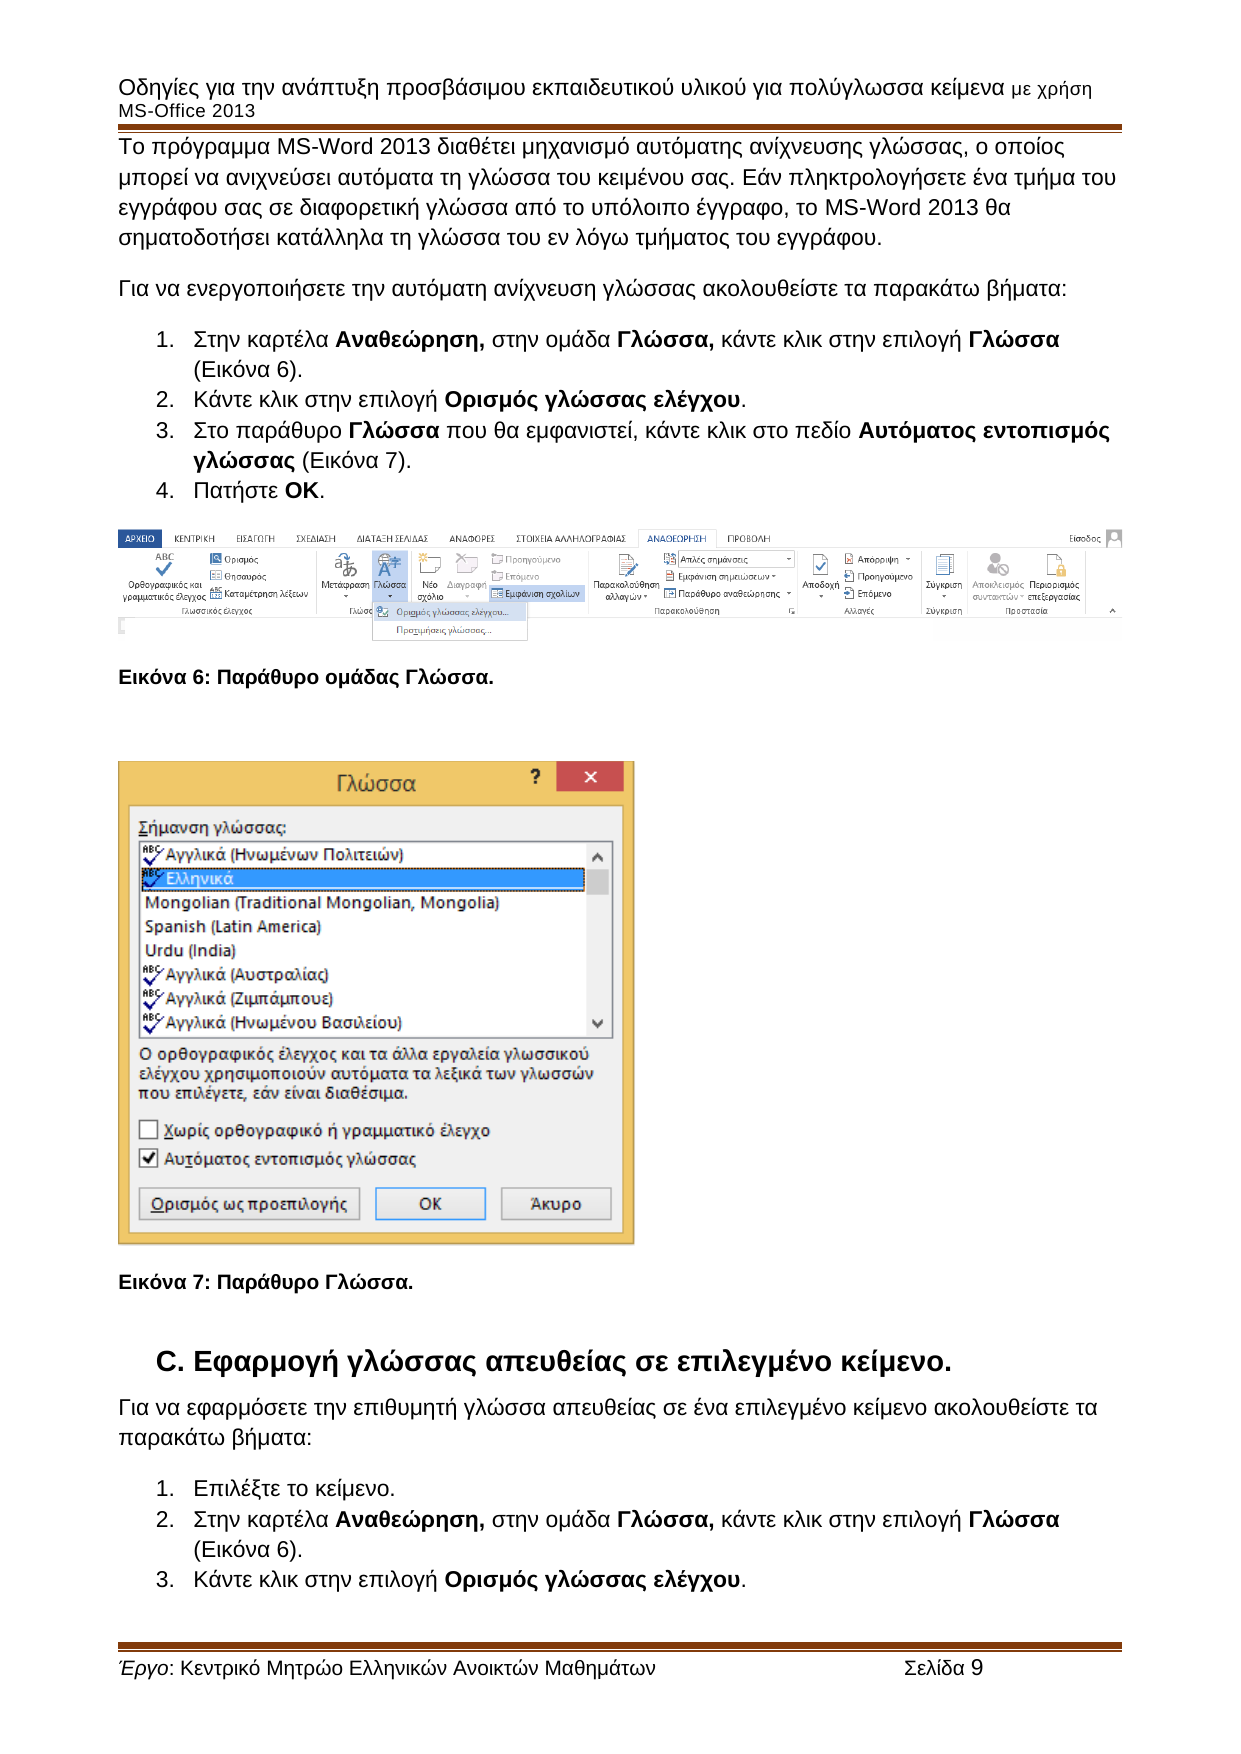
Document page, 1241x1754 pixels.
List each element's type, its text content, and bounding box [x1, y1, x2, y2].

picture [118, 528, 1123, 641]
subtitle Εφαρμογή γλώσσας απευθείας σε επιλεγμένο κείμενο. [156, 1344, 1122, 1377]
text Για να εφαρμόσετε την επιθυμητή γλώσσα απευθείας σε ένα επιλεγμένο κείμενο ακολουθείστε τα παρακάτω βήματα: [118, 1394, 1122, 1451]
picture [118, 761, 636, 1246]
list Στο παράθυρο Γλώσσα που θα εμφανιστεί, κάντε κλικ στο πεδίο Αυτόματος εντοπισμός γλώσσας (Εικόνα 7). [156, 417, 1122, 473]
list Κάντε κλικ στην επιλογή Ορισμός γλώσσας ελέγχου. [156, 386, 1122, 413]
list Επιλέξτε το κείμενο. [156, 1475, 1122, 1502]
text Εικόνα 6: Παράθυρο ομάδας Γλώσσα. [118, 665, 1122, 689]
text Εικόνα 7: Παράθυρο Γλώσσα. [118, 1270, 1122, 1294]
list Κάντε κλικ στην επιλογή Ορισμός γλώσσας ελέγχου. [156, 1566, 1122, 1592]
list Πατήστε ΟΚ. [156, 477, 1122, 503]
text Το πρόγραμμα MS-Word 2013 διαθέτει μηχανισμό αυτόματης ανίχνευσης γλώσσας, ο οποίος μπορεί να ανιχνεύσει αυτόματα τη γλώσσα του κειμένου σας. Εάν πληκτρολογήσετε ένα τμήμα του εγγράφου σας σε διαφορετική γλώσσα από το υπόλοιπο έγγραφο, το MS-Word 2013 θα σηματοδοτήσει κατάλληλα τη γλώσσα του εν λόγω τμήματος του εγγράφου. [118, 133, 1122, 250]
text Για να ενεργοποιήσετε την αυτόματη ανίχνευση γλώσσας ακολουθείστε τα παρακάτω βήματα: [118, 275, 1122, 301]
list Στην καρτέλα Αναθεώρηση, στην ομάδα Γλώσσα, κάντε κλικ στην επιλογή Γλώσσα (Εικόνα 6). [156, 1506, 1122, 1562]
list Στην καρτέλα Αναθεώρηση, στην ομάδα Γλώσσα, κάντε κλικ στην επιλογή Γλώσσα (Εικόνα 6). [156, 326, 1122, 382]
